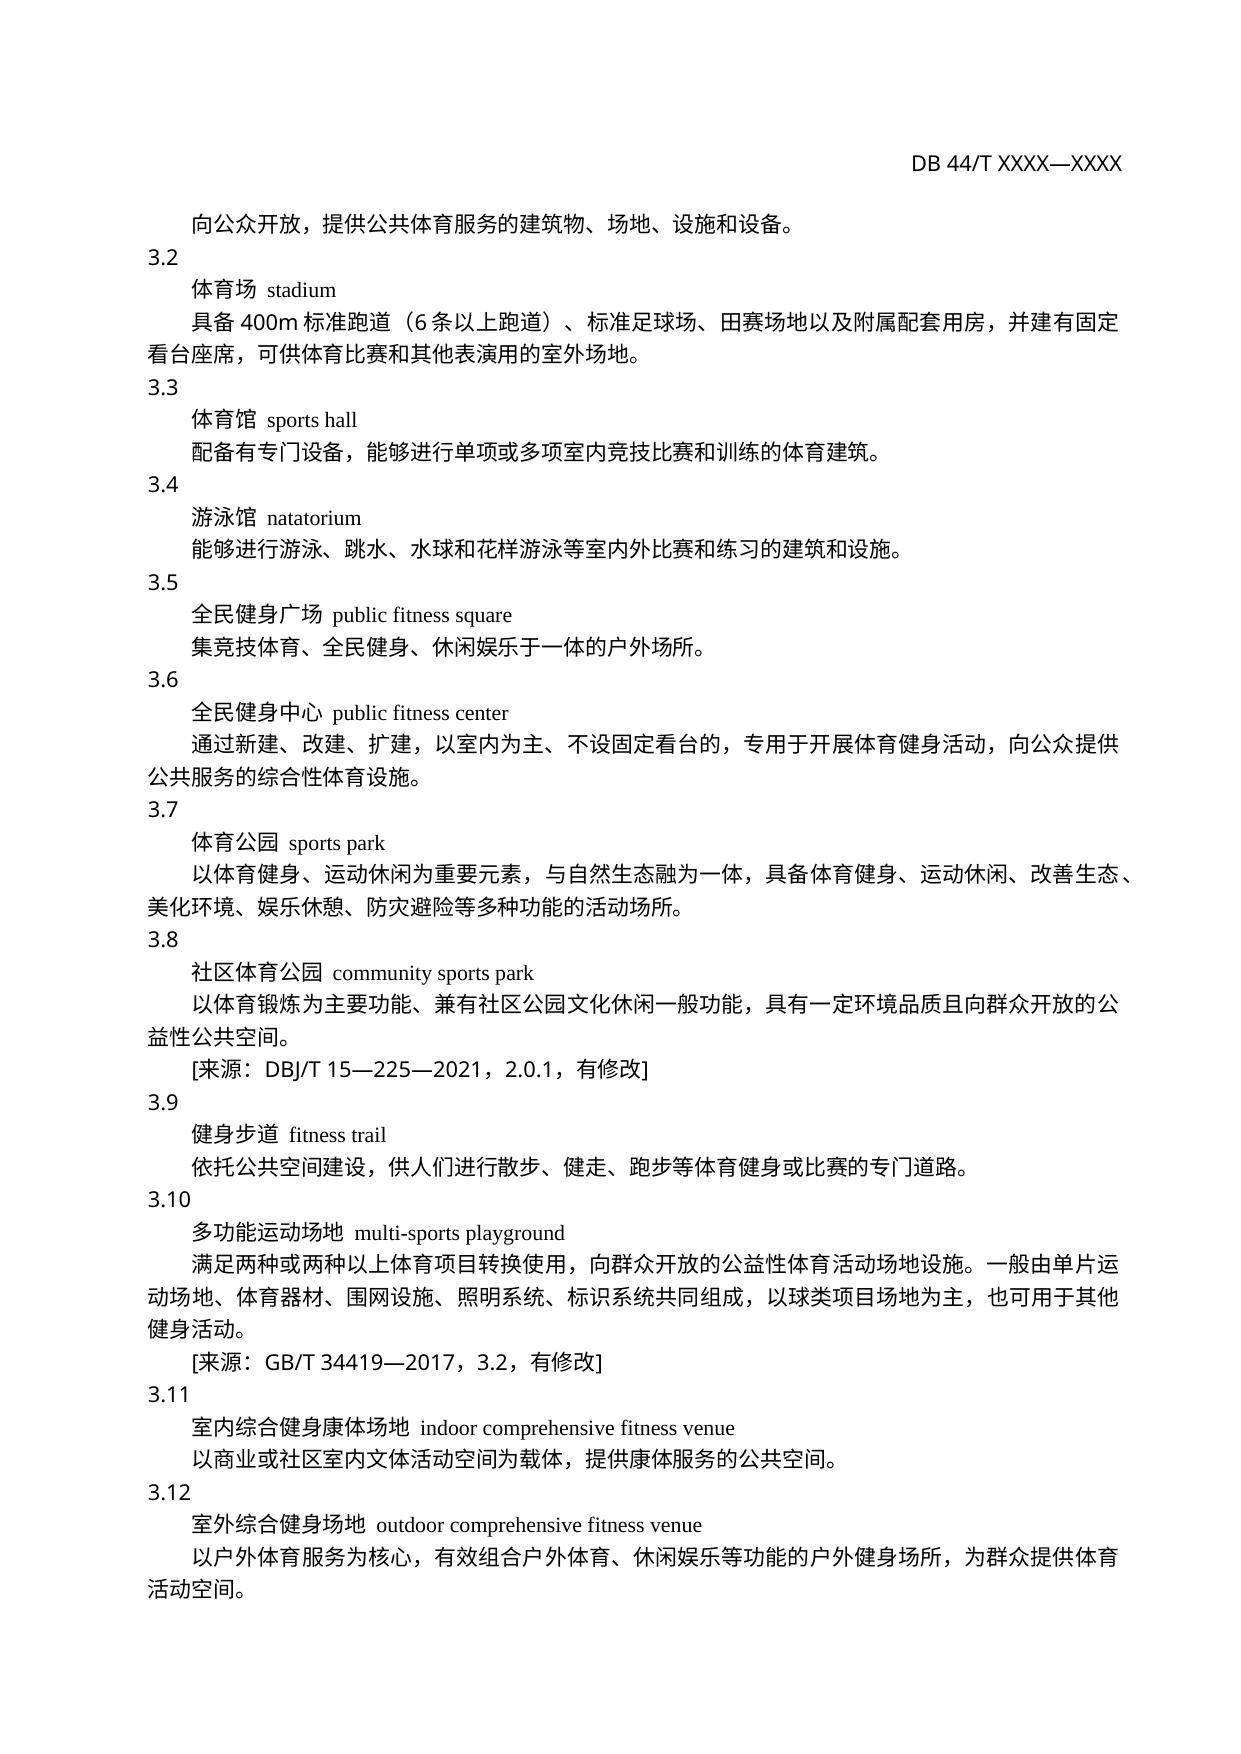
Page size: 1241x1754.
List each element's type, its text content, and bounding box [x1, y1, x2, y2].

text 体育场 stadium [148, 272, 1122, 304]
text 通过新建、改建、扩建，以室内为主、不设固定看台的，专用于开展体育健身活动，向公众提供公共服务的综合性体育设施。 [148, 727, 1122, 792]
text 社区体育公园 community sports park [148, 954, 1122, 987]
text 能够进行游泳、跳水、水球和花样游泳等室内外比赛和练习的建筑和设施。 [148, 532, 1122, 564]
text 以商业或社区室内文体活动空间为载体，提供康体服务的公共空间。 [148, 1442, 1122, 1474]
text 游泳馆 natatorium [148, 499, 1122, 532]
text 依托公共空间建设，供人们进行散步、健走、跑步等体育健身或比赛的专门道路。 [148, 1149, 1122, 1182]
text 配备有专门设备，能够进行单项或多项室内竞技比赛和训练的体育建筑。 [148, 434, 1122, 467]
text 全民健身中心 public fitness center [148, 694, 1122, 727]
text 以体育锻炼为主要功能、兼有社区公园文化休闲一般功能，具有一定环境品质且向群众开放的公益性公共空间。 [148, 987, 1122, 1052]
text 多功能运动场地 multi-sports playground [148, 1214, 1122, 1247]
text 以户外体育服务为核心，有效组合户外体育、休闲娱乐等功能的户外健身场所，为群众提供体育活动空间。 [148, 1539, 1122, 1604]
text 体育馆 sports hall [148, 402, 1122, 434]
text 室内综合健身康体场地 indoor comprehensive fitness venue [148, 1409, 1122, 1442]
text 满足两种或两种以上体育项目转换使用，向群众开放的公益性体育活动场地设施。一般由单片运动场地、体育器材、围网设施、照明系统、标识系统共同组成，以球类项目场地为主，也可用于其他健身活动。 [148, 1247, 1122, 1344]
text 以体育健身、运动休闲为重要元素，与自然生态融为一体，具备体育健身、运动休闲、改善生态、美化环境、娱乐休憩、防灾避险等多种功能的活动场所。 [148, 857, 1122, 922]
text 全民健身广场 public fitness square [148, 597, 1122, 629]
text 集竞技体育、全民健身、休闲娱乐于一体的户外场所。 [148, 629, 1122, 662]
text 体育公园 sports park [148, 824, 1122, 857]
text [来源：DBJ/T 15—225—2021，2.0.1，有修改] [148, 1052, 1122, 1084]
text 室外综合健身场地 outdoor comprehensive fitness venue [148, 1507, 1122, 1539]
text 向公众开放，提供公共体育服务的建筑物、场地、设施和设备。 [148, 207, 1122, 239]
text [来源：GB/T 34419—2017，3.2，有修改] [148, 1344, 1122, 1377]
text 健身步道 fitness trail [148, 1117, 1122, 1149]
text 具备400m标准跑道（6条以上跑道）、标准足球场、田赛场地以及附属配套用房，并建有固定看台座席，可供体育比赛和其他表演用的室外场地。 [148, 304, 1122, 369]
